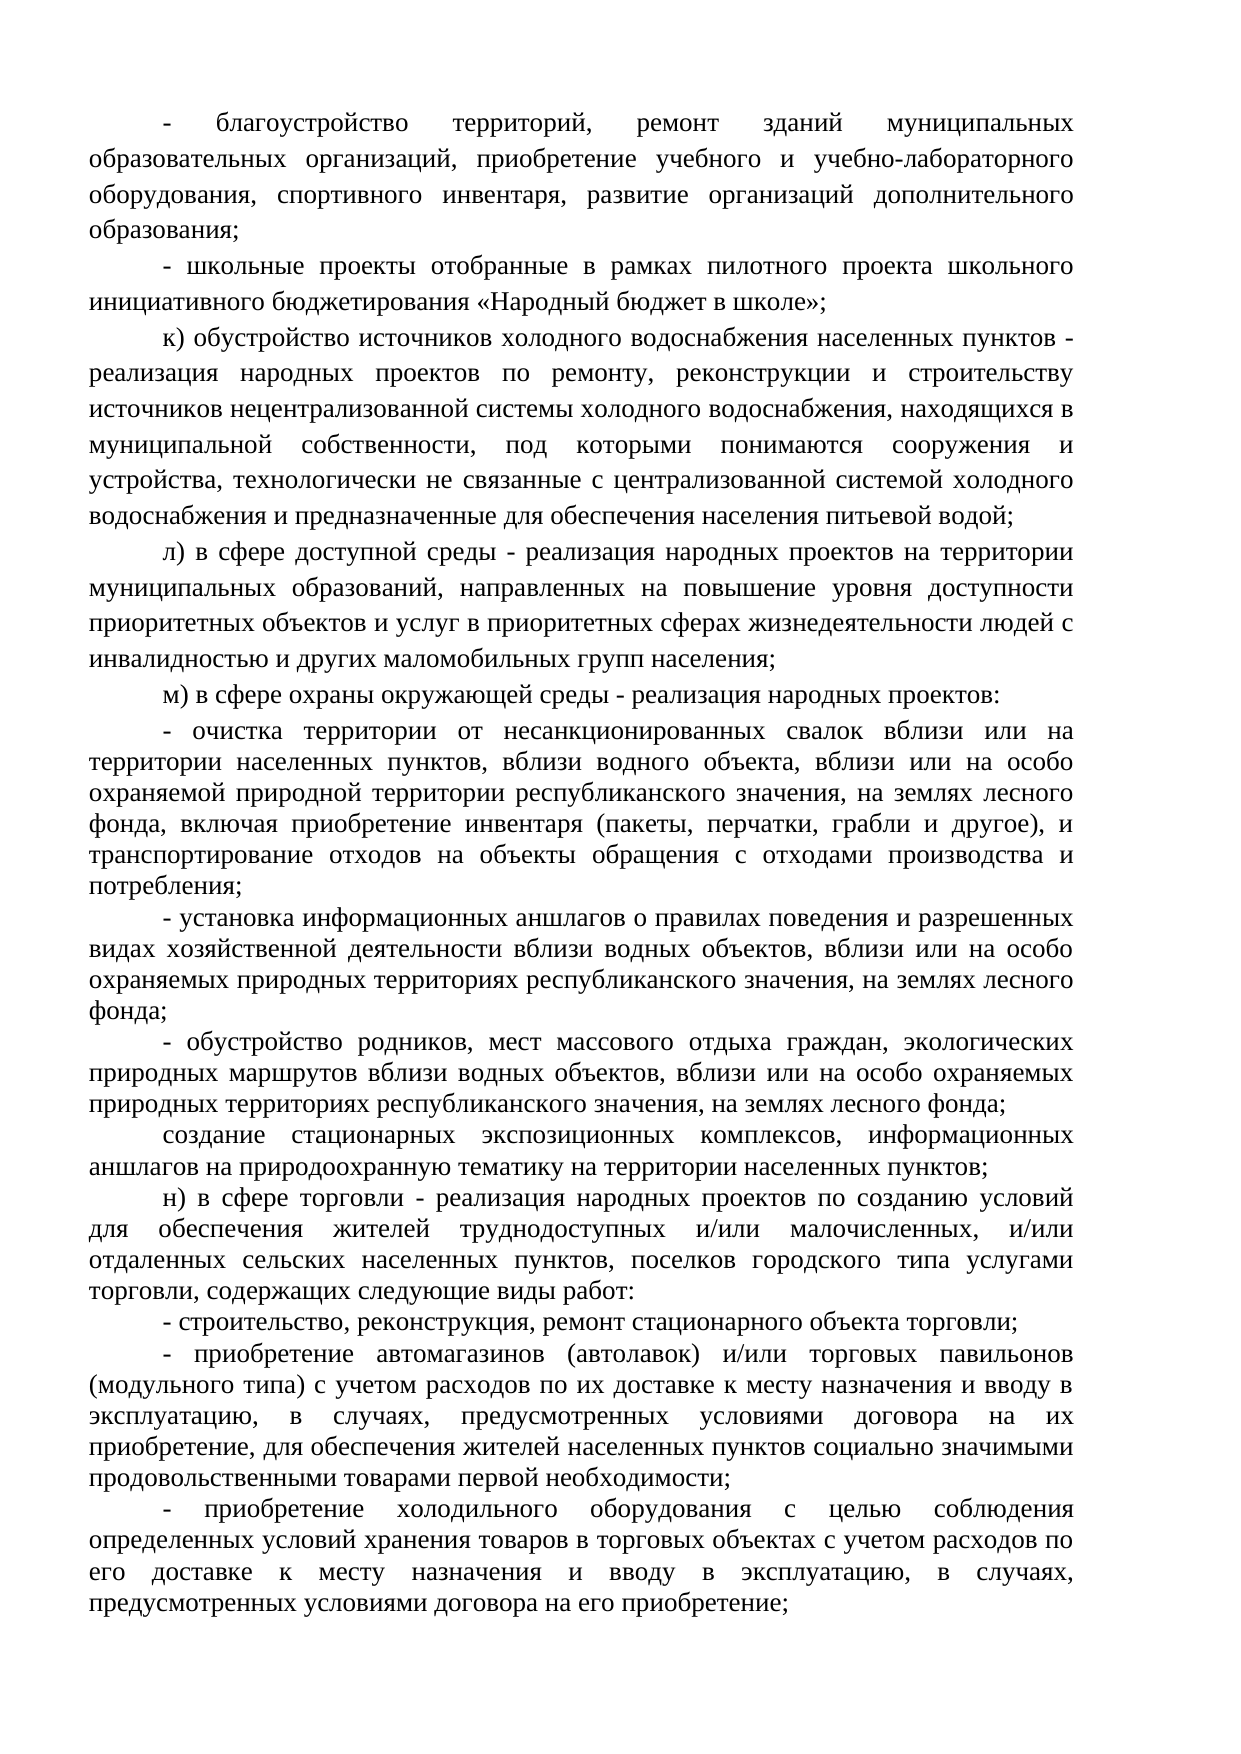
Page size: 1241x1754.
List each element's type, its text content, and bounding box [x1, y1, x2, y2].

text создание стационарных экспозиционных комплексов, информационных аншлагов на природоохранную тематику на территории населенных пунктов; [89, 1119, 1075, 1181]
text - приобретение холодильного оборудования с целью соблюдения определенных условий хранения товаров в торговых объектах с учетом расходов по его доставке к месту назначения и вводу в эксплуатацию, в случаях, предусмотренных условиями договора на его приобретение; [89, 1492, 1075, 1617]
text - очистка территории от несанкционированных свалок вблизи или на территории населенных пунктов, вблизи водного объекта, вблизи или на особо охраняемой природной территории республиканского значения, на землях лесного фонда, включая приобретение инвентаря (пакеты, перчатки, грабли и другое), и транспортирование отходов на объекты обращения с отходами производства и потребления; [89, 714, 1075, 901]
text н) в сфере торговли - реализация народных проектов по созданию условий для обеспечения жителей труднодоступных и/или малочисленных, и/или отдаленных сельских населенных пунктов, поселков городского типа услугами торговли, содержащих следующие виды работ: [89, 1181, 1075, 1306]
text м) в сфере охраны окружающей среды - реализация народных проектов: [162, 678, 1075, 709]
text - строительство, реконструкция, ремонт стационарного объекта торговли; [89, 1306, 1075, 1337]
text - школьные проекты отобранные в рамках пилотного проекта школьного инициативного бюджетирования «Народный бюджет в школе»; [89, 249, 1075, 316]
text - благоустройство территорий, ремонт зданий муниципальных образовательных организаций, приобретение учебного и учебно-лабораторного оборудования, спортивного инвентаря, развитие организаций дополнительного образования; [89, 106, 1075, 245]
text к) обустройство источников холодного водоснабжения населенных пунктов - реализация народных проектов по ремонту, реконструкции и строительству источников нецентрализованной системы холодного водоснабжения, находящихся в муниципальной собственности, под которыми понимаются сооружения и устройства, технологически не связанные с централизованной системой холодного водоснабжения и предназначенные для обеспечения населения питьевой водой; [89, 321, 1075, 531]
text л) в сфере доступной среды - реализация народных проектов на территории муниципальных образований, направленных на повышение уровня доступности приоритетных объектов и услуг в приоритетных сферах жизнедеятельности людей с инвалидностью и других маломобильных групп населения; [89, 535, 1075, 673]
text - установка информационных аншлагов о правилах поведения и разрешенных видах хозяйственной деятельности вблизи водных объектов, вблизи или на особо охраняемых природных территориях республиканского значения, на землях лесного фонда; [89, 901, 1075, 1025]
text - обустройство родников, мест массового отдыха граждан, экологических природных маршрутов вблизи водных объектов, вблизи или на особо охраняемых природных территориях республиканского значения, на землях лесного фонда; [89, 1025, 1075, 1119]
text - приобретение автомагазинов (автолавок) и/или торговых павильонов (модульного типа) с учетом расходов по их доставке к месту назначения и вводу в эксплуатацию, в случаях, предусмотренных условиями договора на их приобретение, для обеспечения жителей населенных пунктов социально значимыми продовольственными товарами первой необходимости; [89, 1337, 1075, 1492]
